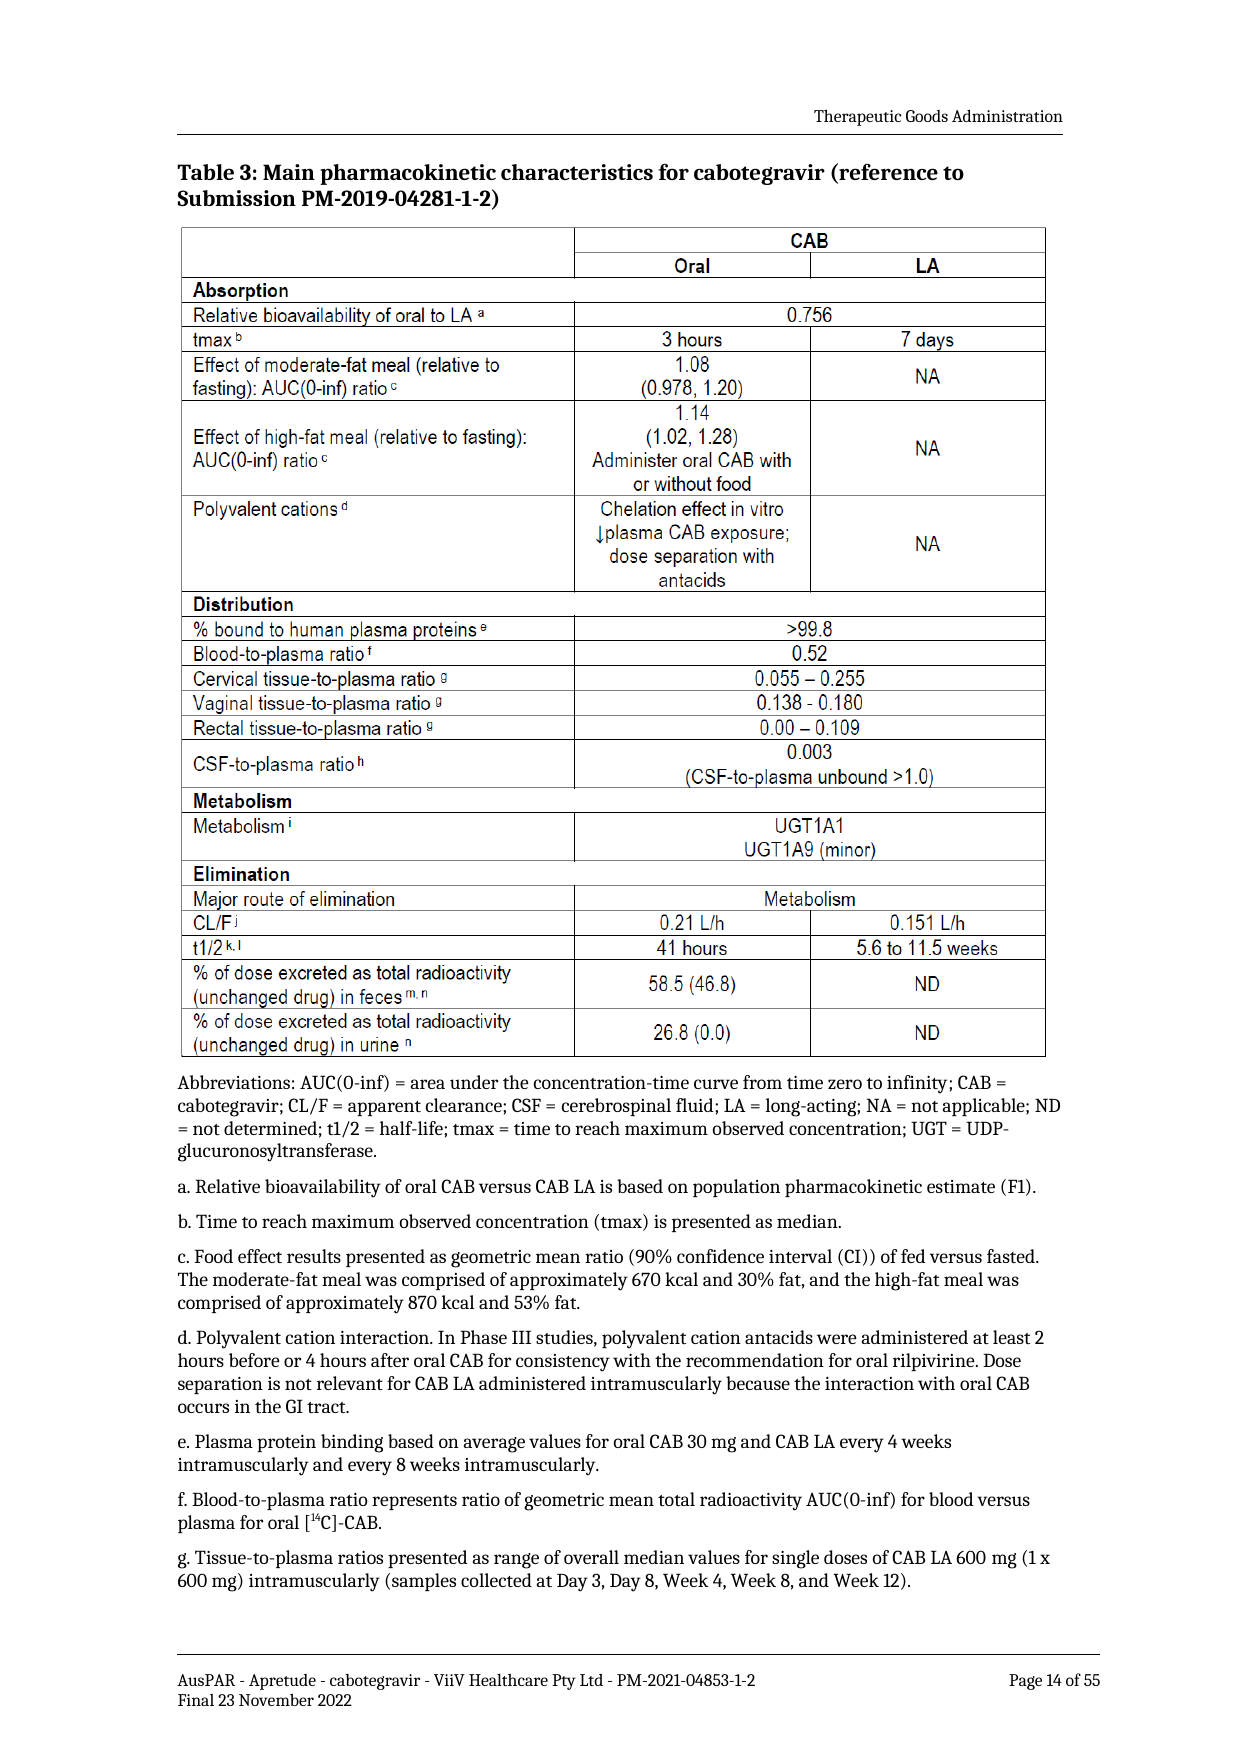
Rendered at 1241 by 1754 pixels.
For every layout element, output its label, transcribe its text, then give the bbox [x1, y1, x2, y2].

picture [177, 225, 1051, 1059]
text d. Polyvalent cation interaction. In Phase III studies, polyvalent cation antacids were administered at least 2 hours before or 4 hours after oral CAB for consistency with the recommendation for oral rilpivirine. Dose separation is not relevant for CAB LA administered intramuscularly because the interaction with oral CAB occurs in the GI tract. [177, 1327, 1063, 1418]
text b. Time to reach maximum observed concentration (tmax) is presented as median. [177, 1211, 1063, 1233]
text g. Tissue-to-plasma ratios presented as range of overall median values for single doses of CAB LA 600 mg (1 x 600 mg) intramuscularly (samples collected at Day 3, Day 8, Week 4, Week 8, and Week 12). [177, 1547, 1063, 1592]
text c. Food effect results presented as geometric mean ratio (90% confidence interval (CI)) of fed versus fasted. The moderate-fat meal was comprised of approximately 670 kcal and 30% fat, and the high-fat meal was comprised of approximately 870 kcal and 53% fat. [177, 1246, 1063, 1314]
title Table 3: Main pharmacokinetic characteristics for cabotegravir (reference to Submission PM-2019-04281-1-2) [177, 160, 1063, 212]
text f. Blood-to-plasma ratio represents ratio of geometric mean total radioactivity AUC(0-inf) for blood versus plasma for oral [14C]-CAB. [177, 1489, 1063, 1534]
text Abbreviations: AUC(0-inf) = area under the concentration-time curve from time zero to infinity; CAB = cabotegravir; CL/F = apparent clearance; CSF = cerebrospinal fluid; LA = long-acting; NA = not applicable; ND = not determined; t1/2 = half-life; tmax = time to reach maximum observed concentration; UGT = UDP-glucuronosyltransferase. [177, 1072, 1063, 1163]
text a. Relative bioavailability of oral CAB versus CAB LA is based on population pharmacokinetic estimate (F1). [177, 1175, 1063, 1198]
text e. Plasma protein binding based on average values for oral CAB 30 mg and CAB LA every 4 weeks intramuscularly and every 8 weeks intramuscularly. [177, 1431, 1063, 1476]
